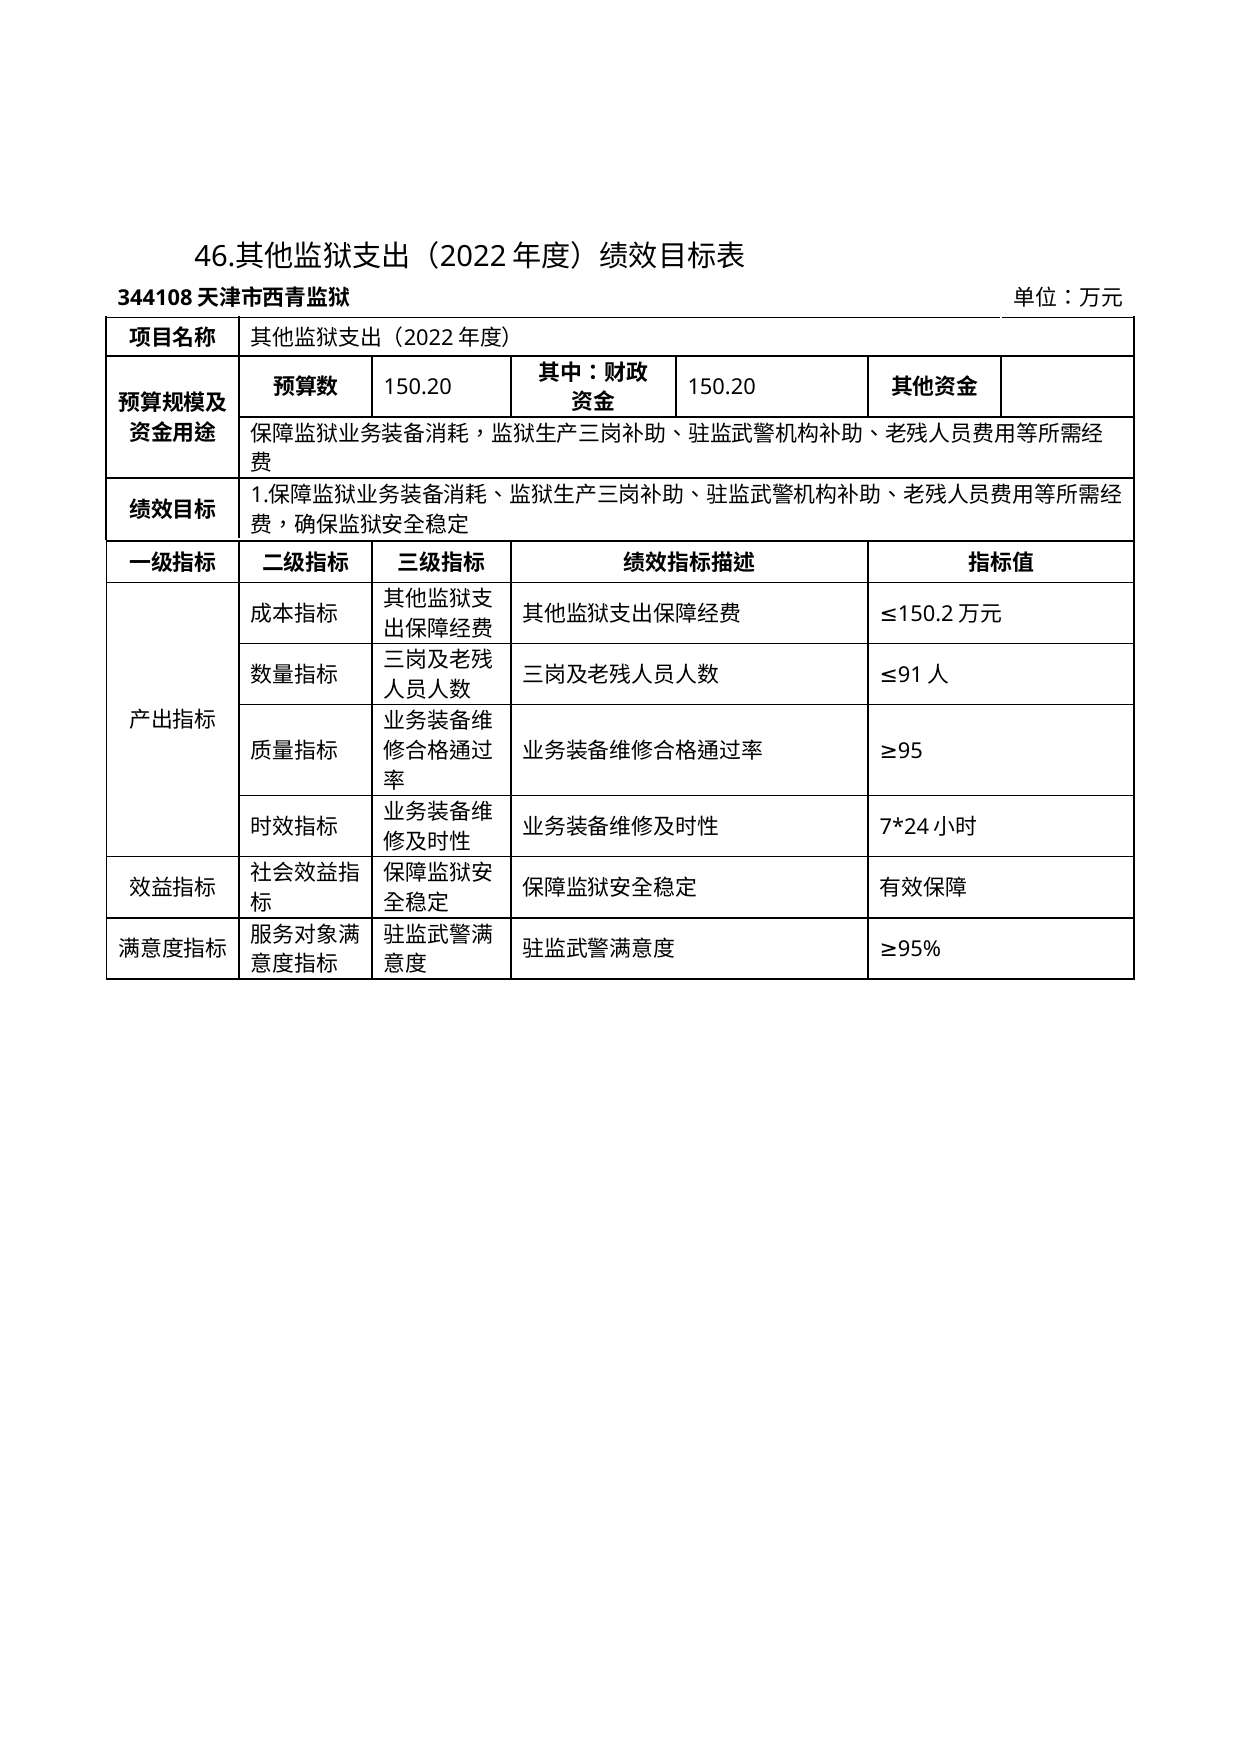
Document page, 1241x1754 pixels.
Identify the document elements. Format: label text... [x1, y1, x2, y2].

table_cell 质量指标 [240, 705, 371, 795]
table_header 三级指标 [373, 542, 510, 581]
table_header 绩效指标描述 [512, 542, 867, 581]
table_cell 社会效益指标 [240, 857, 371, 917]
table_cell 绩效目标 [107, 479, 238, 538]
table_cell 业务装备维修及时性 [512, 796, 867, 856]
table_cell 预算规模及资金用途 [107, 357, 238, 477]
table_header 一级指标 [107, 542, 238, 581]
table_header 344108天津市西青监狱 [107, 277, 1000, 316]
table_cell 项目名称 [107, 318, 238, 355]
table_cell 150.20 [373, 357, 510, 416]
table_cell 其他监狱支出（2022年度） [240, 318, 1133, 355]
table_cell 三岗及老残人员人数 [373, 644, 510, 704]
table_cell 1.保障监狱业务装备消耗、监狱生产三岗补助、驻监武警机构补助、老残人员费用等所需经费，确保监狱安全稳定 [240, 479, 1133, 538]
table_cell 时效指标 [240, 796, 371, 856]
table_cell ≤91人 [869, 644, 1133, 704]
table_cell 其他监狱支出保障经费 [373, 583, 510, 643]
table_cell 驻监武警满意度 [512, 919, 867, 978]
text 46.其他监狱支出（2022年度）绩效目标表 [136, 235, 1104, 275]
table_header 指标值 [869, 542, 1133, 581]
table_cell 三岗及老残人员人数 [512, 644, 867, 704]
table_cell 预算数 [240, 357, 371, 416]
table_cell 7*24小时 [869, 796, 1133, 856]
table_cell ≥95% [869, 919, 1133, 978]
table_cell ≤150.2万元 [869, 583, 1133, 643]
table_cell 业务装备维修合格通过率 [512, 705, 867, 795]
table_cell 有效保障 [869, 857, 1133, 917]
table_cell 驻监武警满意度 [373, 919, 510, 978]
table_cell 数量指标 [240, 644, 371, 704]
table_cell 产出指标 [107, 583, 238, 856]
table_cell ≥95 [869, 705, 1133, 795]
table_cell 其他资金 [869, 357, 1000, 416]
table_cell 业务装备维修及时性 [373, 796, 510, 856]
table_cell [1002, 357, 1133, 416]
table_cell 150.20 [677, 357, 867, 416]
table_cell 业务装备维修合格通过率 [373, 705, 510, 795]
table_header 单位：万元 [1002, 277, 1133, 316]
table_cell 效益指标 [107, 857, 238, 917]
table_cell 其中：财政 资金 [512, 357, 675, 416]
table_cell 服务对象满意度指标 [240, 919, 371, 978]
table_cell 保障监狱业务装备消耗，监狱生产三岗补助、驻监武警机构补助、老残人员费用等所需经费 [240, 418, 1133, 477]
table_cell 成本指标 [240, 583, 371, 643]
table_cell 满意度指标 [107, 919, 238, 978]
table_header 二级指标 [240, 542, 371, 581]
table_cell 保障监狱安全稳定 [512, 857, 867, 917]
table_cell 保障监狱安全稳定 [373, 857, 510, 917]
table_cell 其他监狱支出保障经费 [512, 583, 867, 643]
